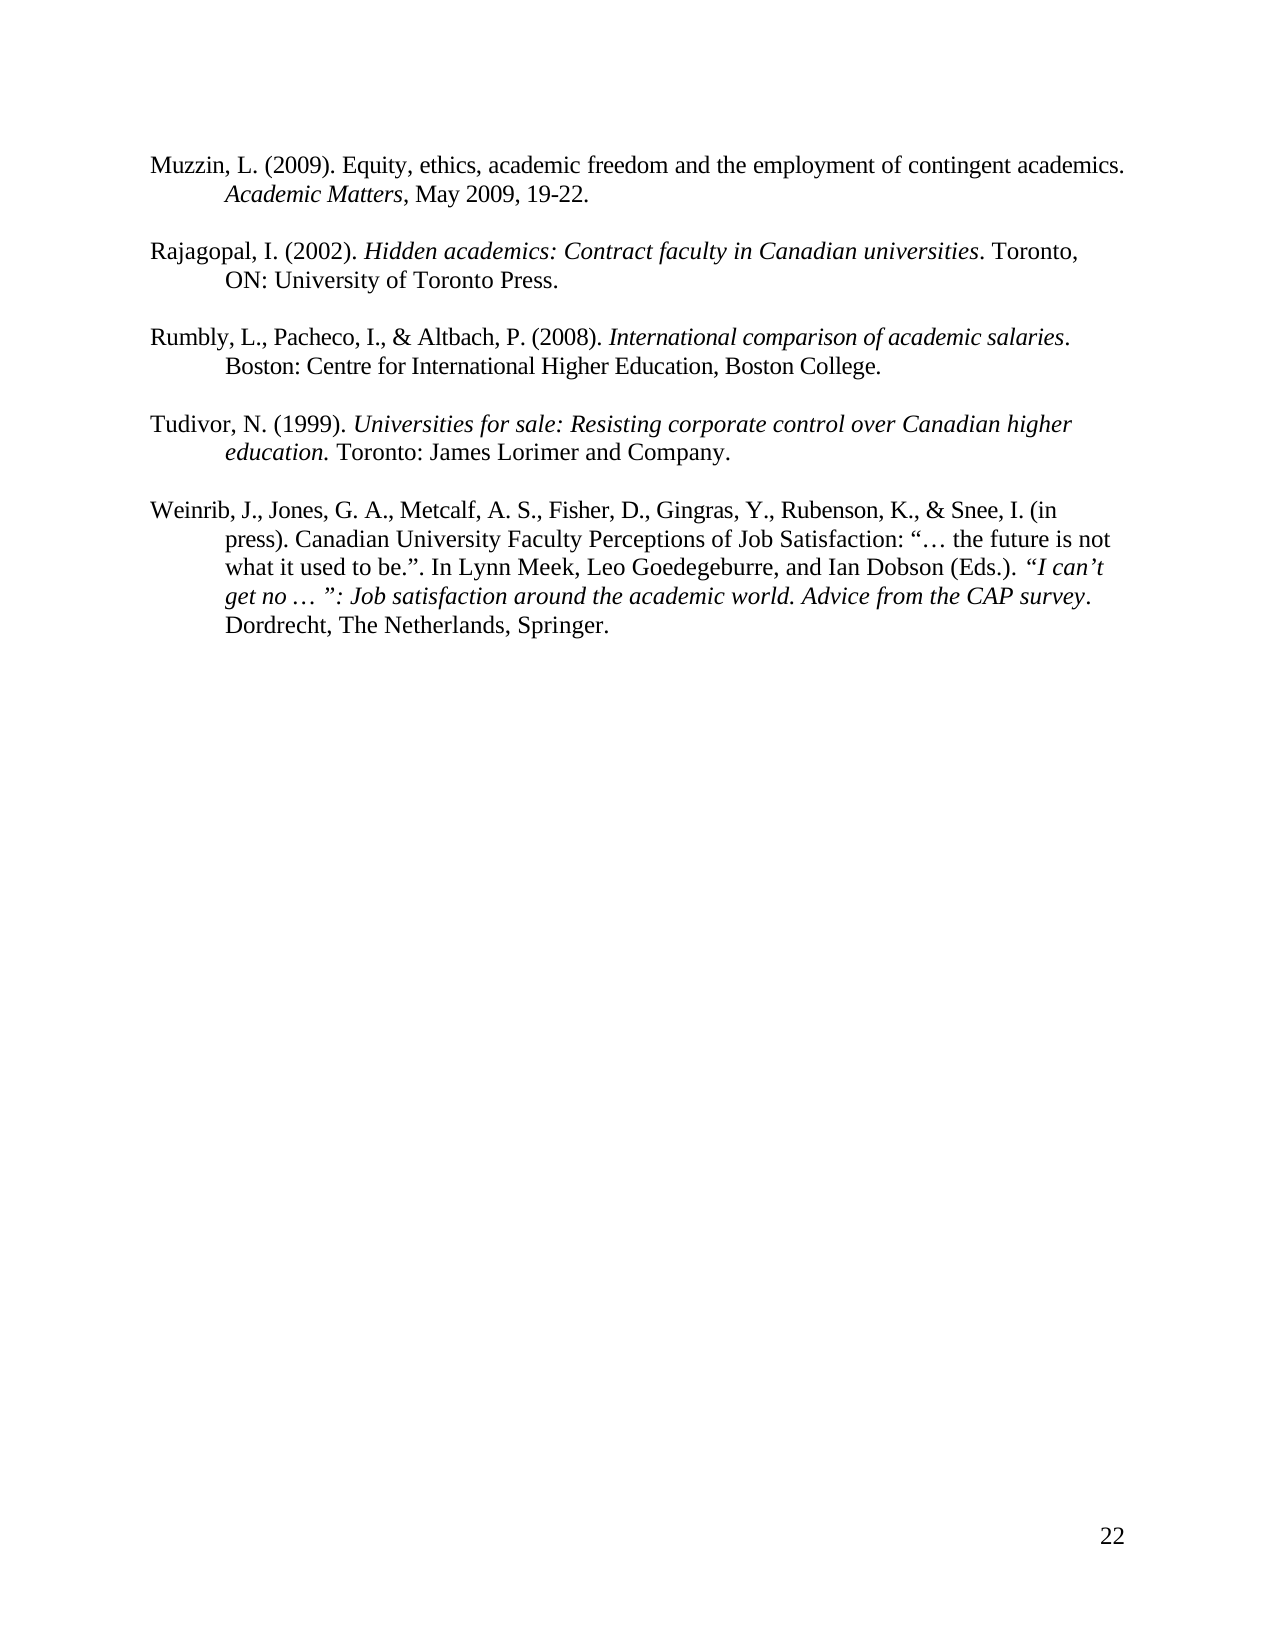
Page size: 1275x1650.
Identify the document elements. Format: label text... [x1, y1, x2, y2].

text Muzzin, L. (2009). Equity, ethics, academic freedom and the employment of contingent academics. Academic Matters, May 2009, 19-22. [150, 150, 1125, 207]
text Rajagopal, I. (2002). Hidden academics: Contract faculty in Canadian universities. Toronto, ON: University of Toronto Press. [150, 236, 1125, 294]
text Rumbly, L., Pacheco, I., & Altbach, P. (2008). International comparison of academic salaries. Boston: Centre for International Higher Education, Boston College. [150, 322, 1125, 380]
text Tudivor, N. (1999). Universities for sale: Resisting corporate control over Canadian higher education. Toronto: James Lorimer and Company. [150, 409, 1125, 466]
text Weinrib, J., Jones, G. A., Metcalf, A. S., Fisher, D., Gingras, Y., Rubenson, K., & Snee, I. (in press). Canadian University Faculty Perceptions of Job Satisfaction: “… the future is not what it used to be.”. In Lynn Meek, Leo Goedegeburre, and Ian Dobson (Eds.). “I can’t get no … ”: Job satisfaction around the academic world. Advice from the CAP survey. Dordrecht, The Netherlands, Springer. [150, 495, 1125, 639]
